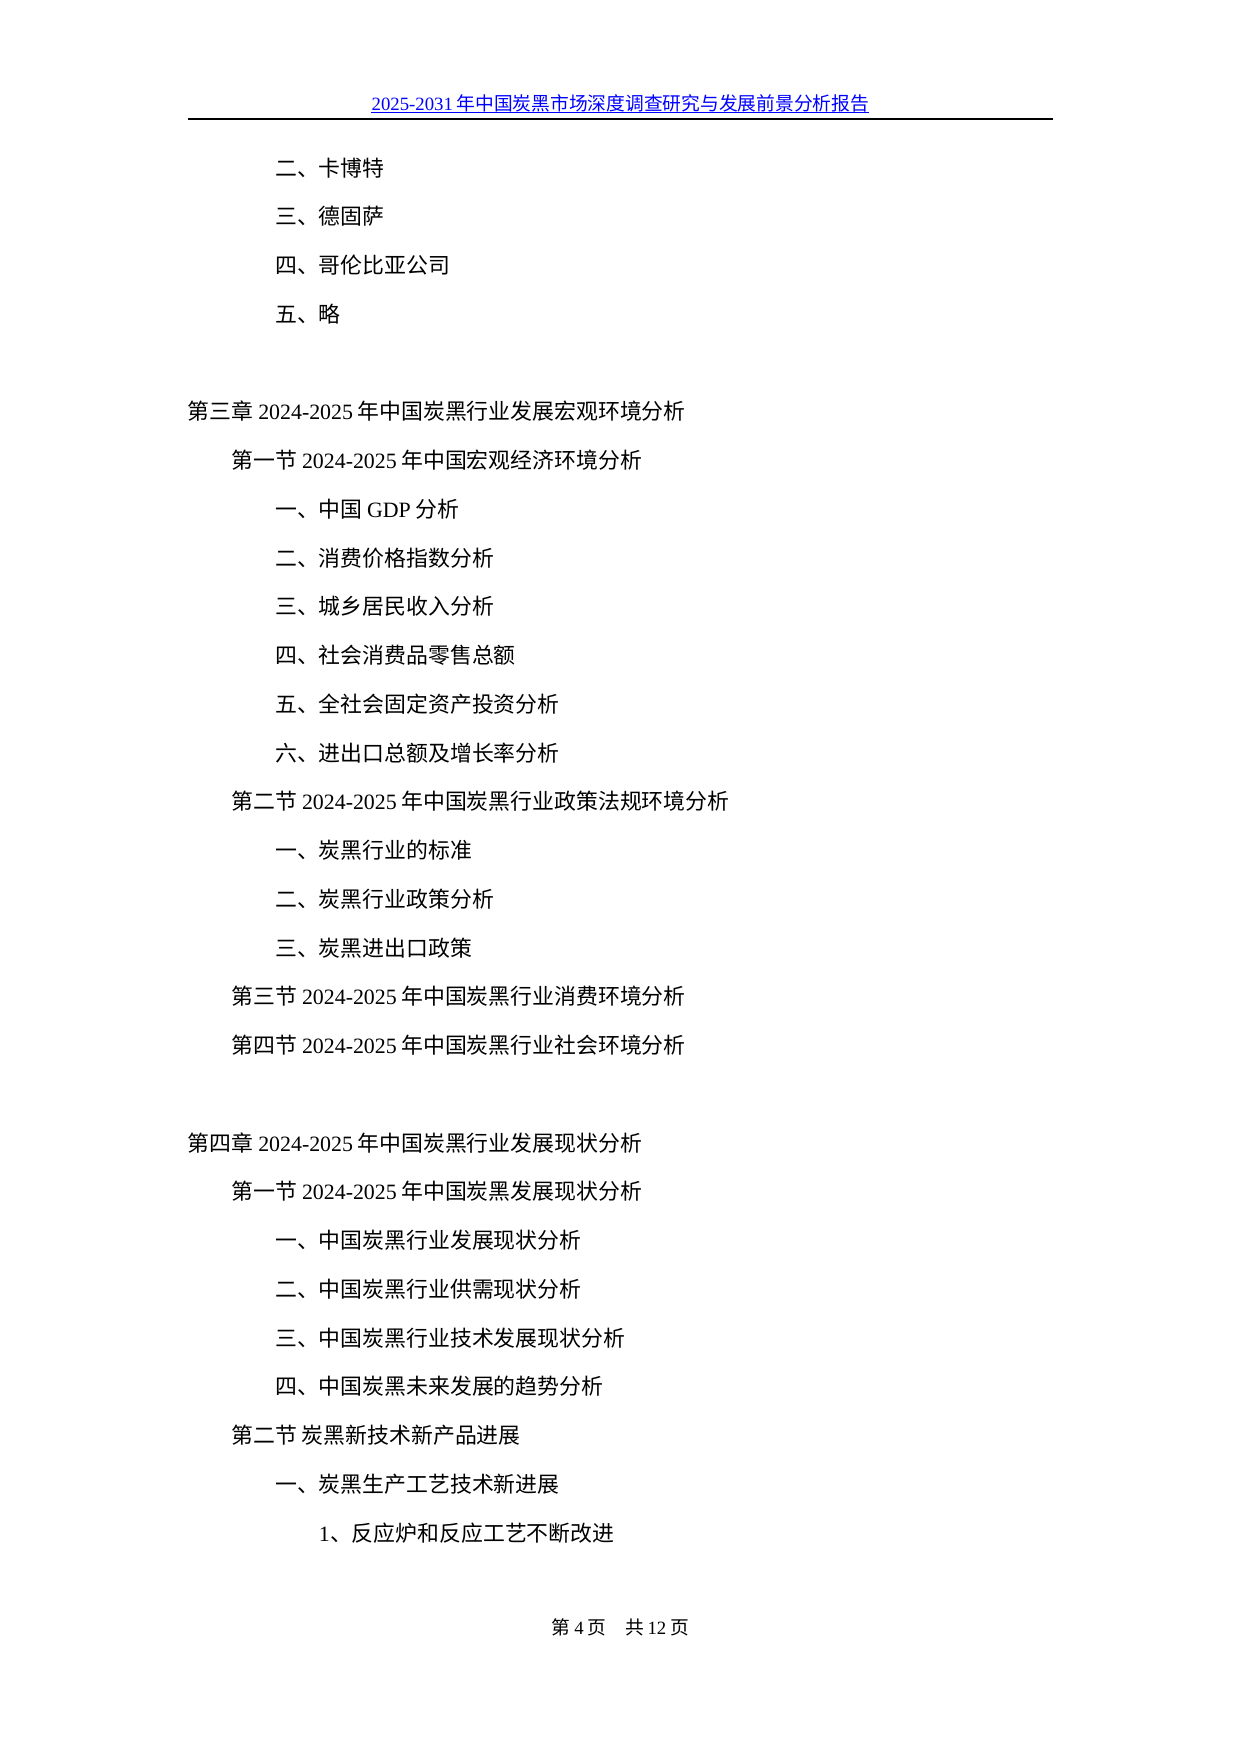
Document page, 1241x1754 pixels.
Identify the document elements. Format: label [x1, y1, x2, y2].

text [187, 150, 1053, 1548]
